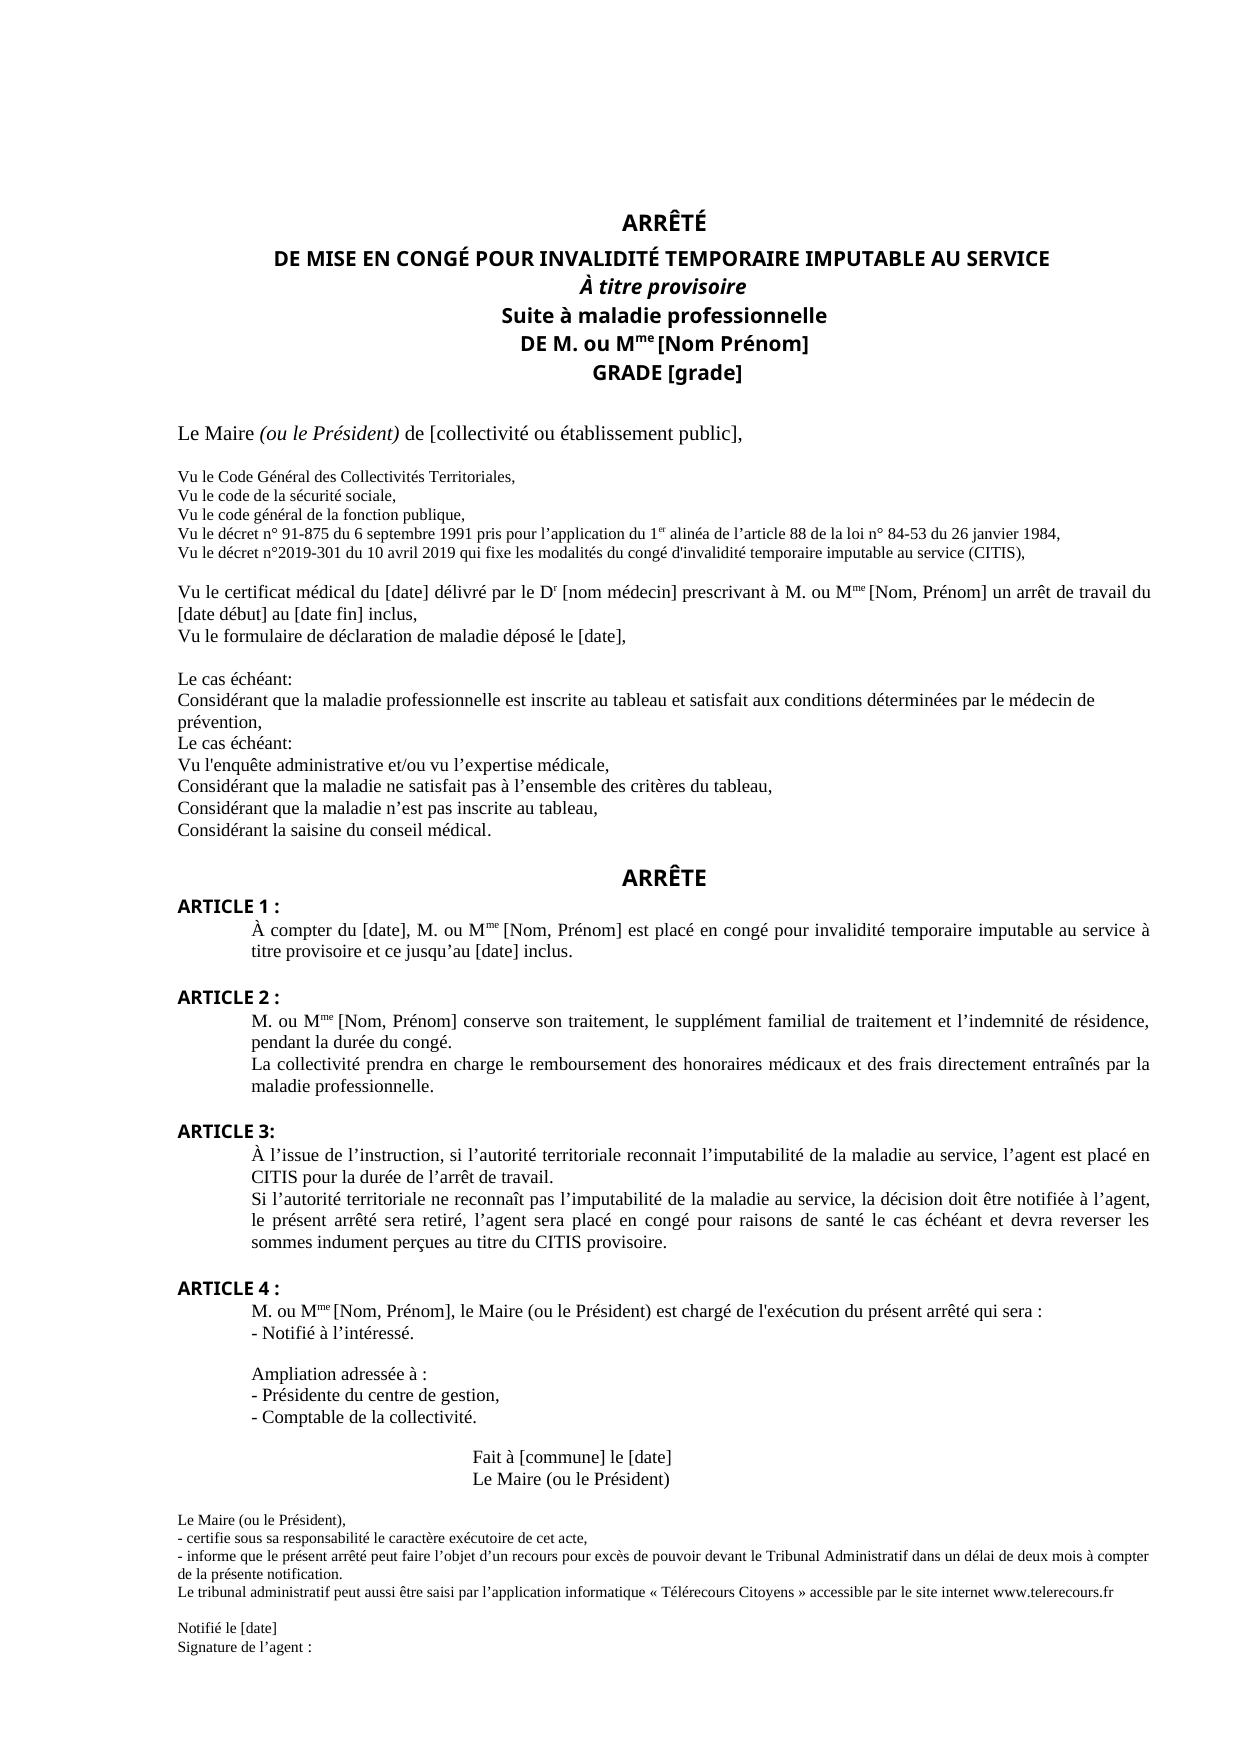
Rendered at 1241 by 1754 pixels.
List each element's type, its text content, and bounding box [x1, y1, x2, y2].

text Ampliation adressée à : [251, 1363, 1152, 1384]
text - Comptable de la collectivité. [251, 1406, 1152, 1427]
text Le Maire (ou le Président) [472, 1468, 1152, 1489]
text Vu le code de la sécurité sociale, [177, 486, 1152, 505]
text À l’issue de l’instruction, si l’autorité territoriale reconnait l’imputabilité de la maladie au service, l’agent est placé en CITIS pour la durée de l’arrêt de travail. [251, 1144, 1152, 1187]
text Fait à [commune] le [date] [472, 1446, 1152, 1468]
text Si l’autorité territoriale ne reconnaît pas l’imputabilité de la maladie au service, la décision doit être notifiée à l’agent, le présent arrêté sera retiré, l’agent sera placé en congé pour raisons de santé le cas échéant et devra reverser les sommes indument perçues au titre du CITIS provisoire. [251, 1187, 1152, 1252]
text Vu le formulaire de déclaration de maladie déposé le [date], [177, 624, 1152, 646]
text À compter du [date], M. ou Mme [Nom, Prénom] est placé en congé pour invalidité temporaire imputable au service à titre provisoire et ce jusqu’au [date] inclus. [251, 918, 1152, 962]
text La collectivité prendra en charge le remboursement des honoraires médicaux et des frais directement entraînés par la maladie professionnelle. [251, 1053, 1152, 1096]
text Vu le décret n° 91-875 du 6 septembre 1991 pris pour l’application du 1er alinéa de l’article 88 de la loi n° 84-53 du 26 janvier 1984, [177, 524, 1152, 543]
text - Notifié à l’intéressé. [251, 1322, 1152, 1343]
text Le Maire (ou le Président), [177, 1511, 1152, 1529]
text Considérant que la maladie professionnelle est inscrite au tableau et satisfait aux conditions déterminées par le médecin de prévention, [177, 689, 1152, 732]
text Vu le certificat médical du [date] délivré par le Dr [nom médecin] prescrivant à M. ou Mme [Nom, Prénom] un arrêt de travail du [date début] au [date fin] inclus, [177, 581, 1152, 624]
text M. ou Mme [Nom, Prénom] conserve son traitement, le supplément familial de traitement et l’indemnité de résidence, pendant la durée du congé. [251, 1010, 1152, 1053]
text Considérant la saisine du conseil médical. [177, 818, 1152, 840]
text ARTICLE 4 : [177, 1275, 1152, 1300]
text ARRÊTE [177, 862, 1152, 893]
text ARTICLE 1 : [177, 893, 1152, 918]
text - Présidente du centre de gestion, [251, 1384, 1152, 1406]
text - informe que le présent arrêté peut faire l’objet d’un recours pour excès de pouvoir devant le Tribunal Administratif dans un délai de deux mois à compter de la présente notification. [177, 1547, 1152, 1583]
text Considérant que la maladie n’est pas inscrite au tableau, [177, 797, 1152, 818]
text Considérant que la maladie ne satisfait pas à l’ensemble des critères du tableau, [177, 775, 1152, 797]
text ARTICLE 3: [177, 1119, 1152, 1144]
text ARRÊTÉ [177, 207, 1152, 238]
text Vu le code général de la fonction publique, [177, 505, 1152, 524]
text - certifie sous sa responsabilité le caractère exécutoire de cet acte, [177, 1529, 1152, 1547]
text Le tribunal administratif peut aussi être saisi par l’application informatique « Télérecours Citoyens » accessible par le site internet www.telerecours.fr [177, 1583, 1152, 1601]
text Le cas échéant: [177, 668, 1152, 689]
text Notifié le [date] [177, 1619, 1152, 1637]
text ARTICLE 2 : [177, 984, 1152, 1010]
text Vu le décret n°2019-301 du 10 avril 2019 qui fixe les modalités du congé d'invalidité temporaire imputable au service (CITIS), [177, 543, 1152, 562]
text Signature de l’agent : [177, 1637, 1152, 1656]
text Vu le Code Général des Collectivités Territoriales, [177, 466, 1152, 486]
text Le Maire (ou le Président) de [collectivité ou établissement public], [177, 421, 1152, 445]
text Le cas échéant: [177, 732, 1152, 754]
text DE MISE EN CONGÉ POUR INVALIDITÉ TEMPORAIRE IMPUTABLE AU SERVICE À titre provisoire Suite à maladie professionnelle DE M. ou Mme [Nom Prénom] GRADE [grade] [177, 244, 1152, 386]
text Vu l'enquête administrative et/ou vu l’expertise médicale, [177, 754, 1152, 775]
text M. ou Mme [Nom, Prénom], le Maire (ou le Président) est chargé de l'exécution du présent arrêté qui sera : [251, 1300, 1152, 1322]
